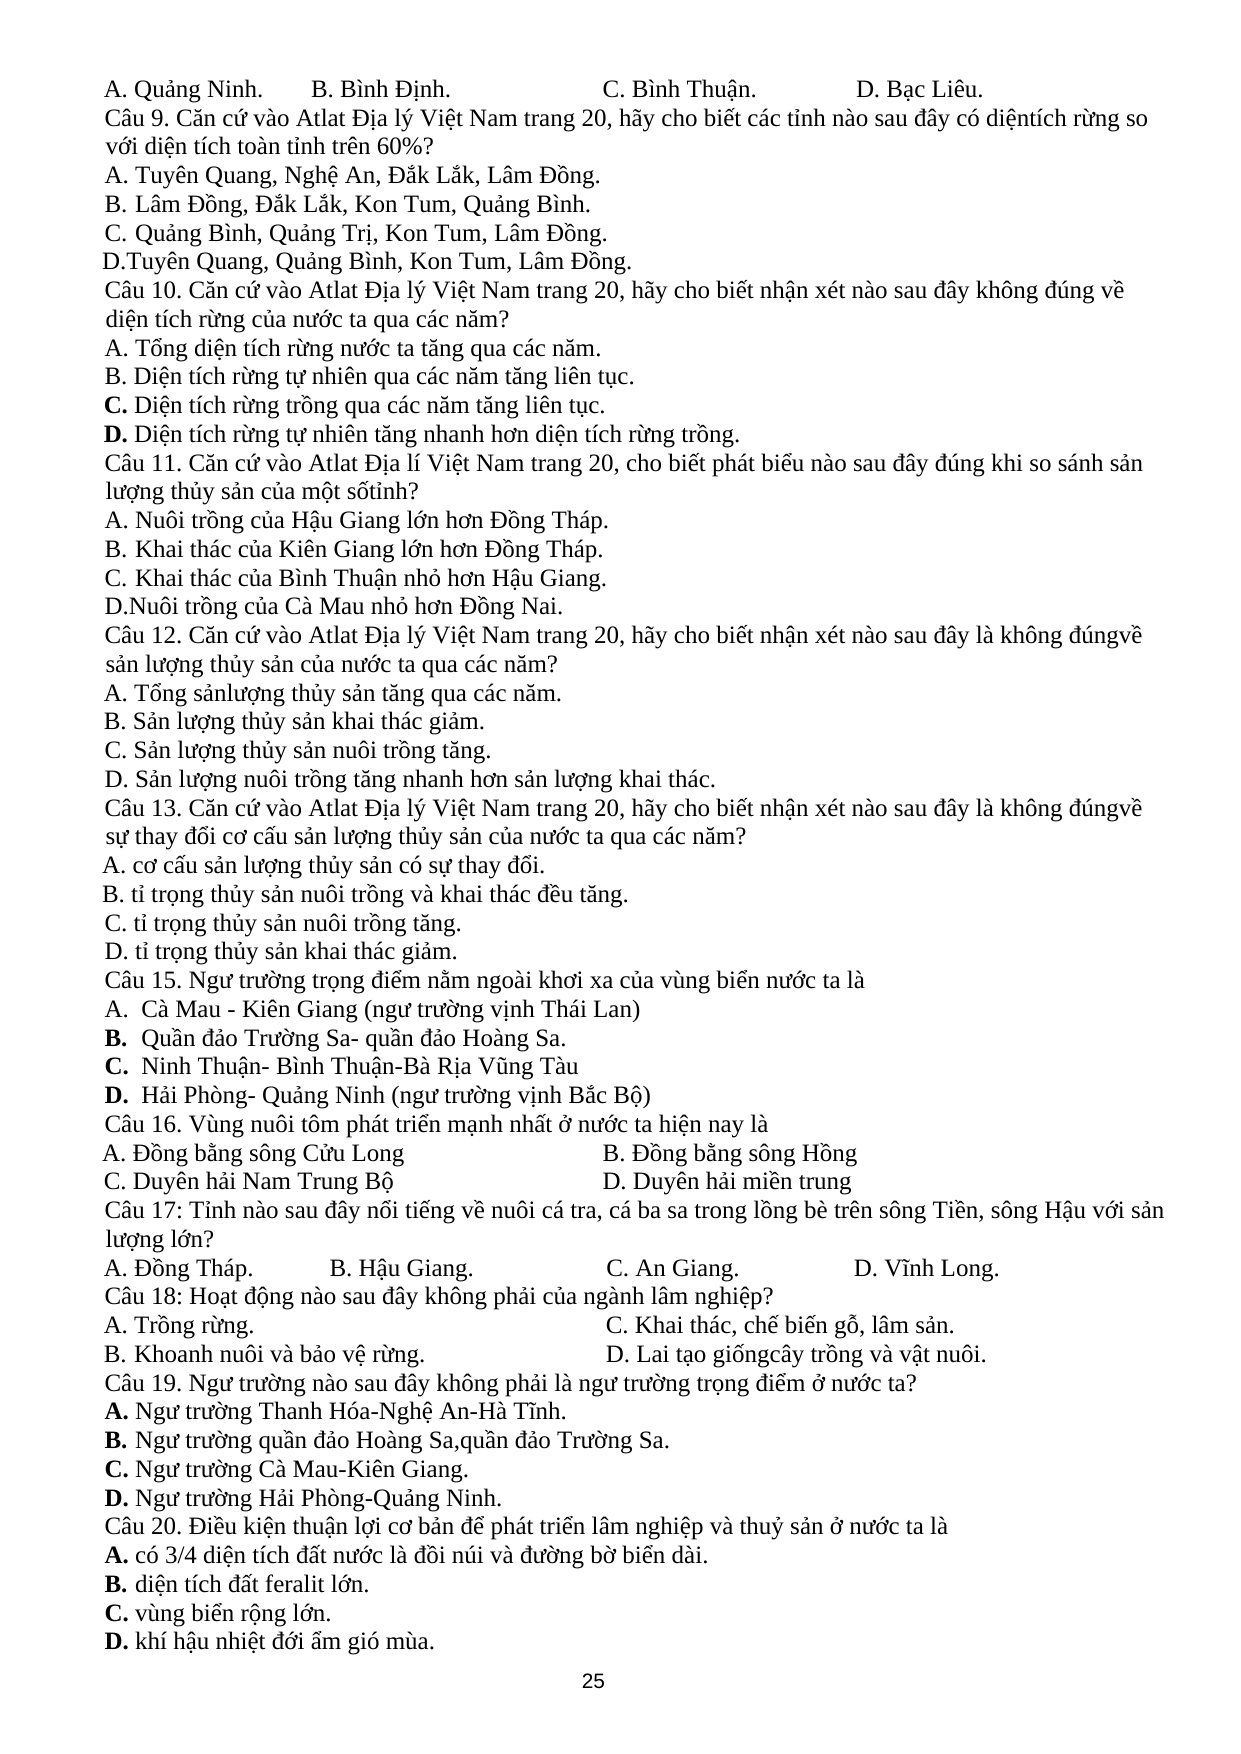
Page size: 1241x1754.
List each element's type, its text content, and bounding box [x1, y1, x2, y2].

list Diện tích rừng tự nhiên tăng nhanh hơn diện tích rừng trồng. [103, 419, 1167, 448]
list Quảng Bình, Quảng Trị, Kon Tum, Lâm Đồng. [104, 218, 1167, 246]
list Lâm Đồng, Đắk Lắk, Kon Tum, Quảng Bình. [104, 189, 1167, 218]
text Câu 10. Căn cứ vào Atlat Địa lý Việt Nam trang 20, hãy cho biết nhận xét nào sau đây không đúng về diện tích rừng của nước ta qua các năm? [104, 275, 1167, 333]
list Hải Phòng- Quảng Ninh (ngư trường vịnh Bắc Bộ) [104, 1080, 1167, 1109]
list Ninh Thuận- Bình Thuận-Bà Rịa Vũng Tàu [104, 1051, 1167, 1080]
text Câu 18: Hoạt động nào sau đây không phải của ngành lâm nghiệp? [104, 1281, 1167, 1310]
text Câu 13. Căn cứ vào Atlat Địa lý Việt Nam trang 20, hãy cho biết nhận xét nào sau đây là không đúngvề sự thay đổi cơ cấu sản lượng thủy sản của nước ta qua các năm? [104, 793, 1167, 850]
list Quần đảo Trường Sa- quần đảo Hoàng Sa. [104, 1023, 1167, 1051]
text A. Đồng bằng sông Cửu Long B. Đồng bằng sông Hồng [102, 1138, 1167, 1166]
text Câu 15. Ngư trường trọng điểm nằm ngoài khơi xa của vùng biển nước ta là [104, 965, 1167, 994]
text Câu 11. Căn cứ vào Atlat Địa lí Việt Nam trang 20, cho biết phát biểu nào sau đây đúng khi so sánh sản lượng thủy sản của một sốtỉnh? [104, 448, 1167, 505]
list Nuôi trồng của Hậu Giang lớn hơn Đồng Tháp. [104, 505, 1167, 534]
list Tuyên Quang, Nghệ An, Đắk Lắk, Lâm Đồng. [104, 160, 1167, 189]
list diện tích đất feralit lớn. [104, 1569, 1167, 1598]
list Khai thác của Bình Thuận nhỏ hơn Hậu Giang. [104, 563, 1167, 591]
text Câu 17: Tỉnh nào sau đây nổi tiếng về nuôi cá tra, cá ba sa trong lồng bè trên sông Tiền, sông Hậu với sản lượng lớn? [104, 1195, 1167, 1253]
list Ngư trường Cà Mau-Kiên Giang. [104, 1454, 1167, 1483]
list vùng biển rộng lớn. [104, 1598, 1167, 1626]
list Ngư trường Hải Phòng-Quảng Ninh. [104, 1483, 1167, 1511]
list Diện tích rừng trồng qua các năm tăng liên tục. [103, 390, 1167, 419]
text Câu 16. Vùng nuôi tôm phát triển mạnh nhất ở nước ta hiện nay là [104, 1109, 1167, 1138]
list có 3/4 diện tích đất nước là đồi núi và đường bờ biển dài. [104, 1540, 1167, 1569]
text B. tỉ trọng thủy sản nuôi trồng và khai thác đều tăng. [102, 879, 1167, 908]
text D.Nuôi trồng của Cà Mau nhỏ hơn Đồng Nai. [104, 591, 1167, 620]
text A. Tổng sảnlượng thủy sản tăng qua các năm. [103, 678, 1167, 706]
text A. Đồng Tháp. B. Hậu Giang. C. An Giang. D. Vĩnh Long. [103, 1253, 1167, 1281]
list Khai thác của Kiên Giang lớn hơn Đồng Tháp. [104, 534, 1167, 563]
text C. Duyên hải Nam Trung Bộ D. Duyên hải miền trung [103, 1166, 1167, 1195]
list Ngư trường Thanh Hóa-Nghệ An-Hà Tĩnh. [104, 1396, 1167, 1425]
text Câu 19. Ngư trường nào sau đây không phải là ngư trường trọng điểm ở nước ta? [104, 1368, 1167, 1396]
list Khoanh nuôi và bảo vệ rừng. D. Lai tạo giốngcây trồng và vật nuôi. [103, 1339, 1167, 1368]
list Ngư trường quần đảo Hoàng Sa,quần đảo Trường Sa. [104, 1425, 1167, 1454]
text B. Diện tích rừng tự nhiên qua các năm tăng liên tục. [104, 361, 1167, 390]
text D. Sản lượng nuôi trồng tăng nhanh hơn sản lượng khai thác. [104, 764, 1167, 793]
text B. Sản lượng thủy sản khai thác giảm. [103, 706, 1167, 735]
text C. Sản lượng thủy sản nuôi trồng tăng. [104, 735, 1167, 764]
list khí hậu nhiệt đới ẩm gió mùa. [104, 1626, 1167, 1655]
text A. Cà Mau - Kiên Giang (ngư trường vịnh Thái Lan) [104, 994, 1167, 1023]
text Câu 9. Căn cứ vào Atlat Địa lý Việt Nam trang 20, hãy cho biết các tỉnh nào sau đây có diệntích rừng so với diện tích toàn tỉnh trên 60%? [104, 103, 1167, 160]
text D.Tuyên Quang, Quảng Bình, Kon Tum, Lâm Đồng. [102, 246, 1167, 275]
text Câu 20. Điều kiện thuận lợi cơ bản để phát triển lâm nghiệp và thuỷ sản ở nước ta là [104, 1511, 1167, 1540]
text C. tỉ trọng thủy sản nuôi trồng tăng. [104, 908, 1167, 936]
text D. tỉ trọng thủy sản khai thác giảm. [104, 936, 1167, 965]
list Trồng rừng. C. Khai thác, chế biến gỗ, lâm sản. [103, 1310, 1167, 1339]
text A. cơ cấu sản lượng thủy sản có sự thay đổi. [102, 850, 1167, 879]
text A. Tổng diện tích rừng nước ta tăng qua các năm. [104, 333, 1167, 361]
text A. Quảng Ninh. B. Bình Định. C. Bình Thuận. D. Bạc Liêu. [103, 74, 1167, 103]
text Câu 12. Căn cứ vào Atlat Địa lý Việt Nam trang 20, hãy cho biết nhận xét nào sau đây là không đúngvề sản lượng thủy sản của nước ta qua các năm? [104, 620, 1167, 678]
